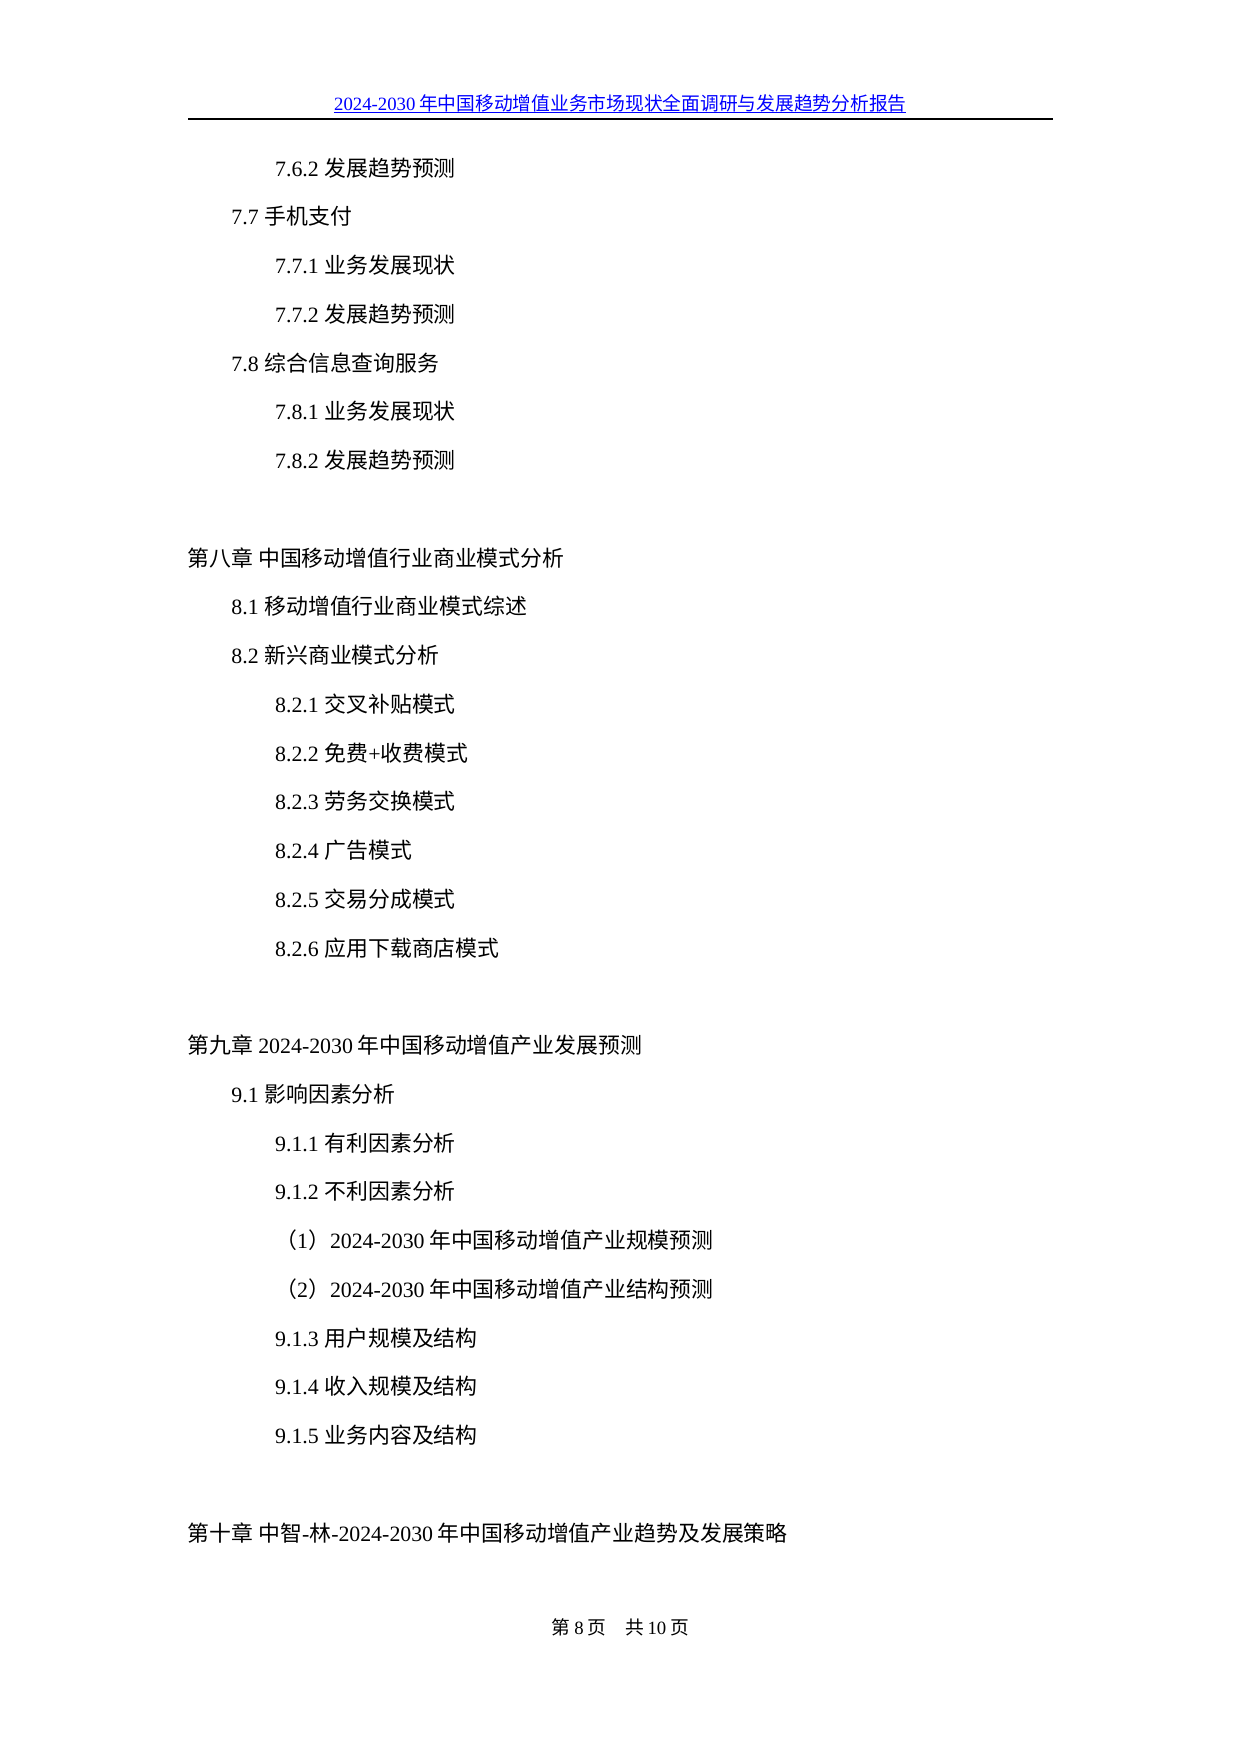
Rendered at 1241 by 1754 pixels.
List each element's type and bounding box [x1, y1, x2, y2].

text [187, 150, 1053, 1548]
